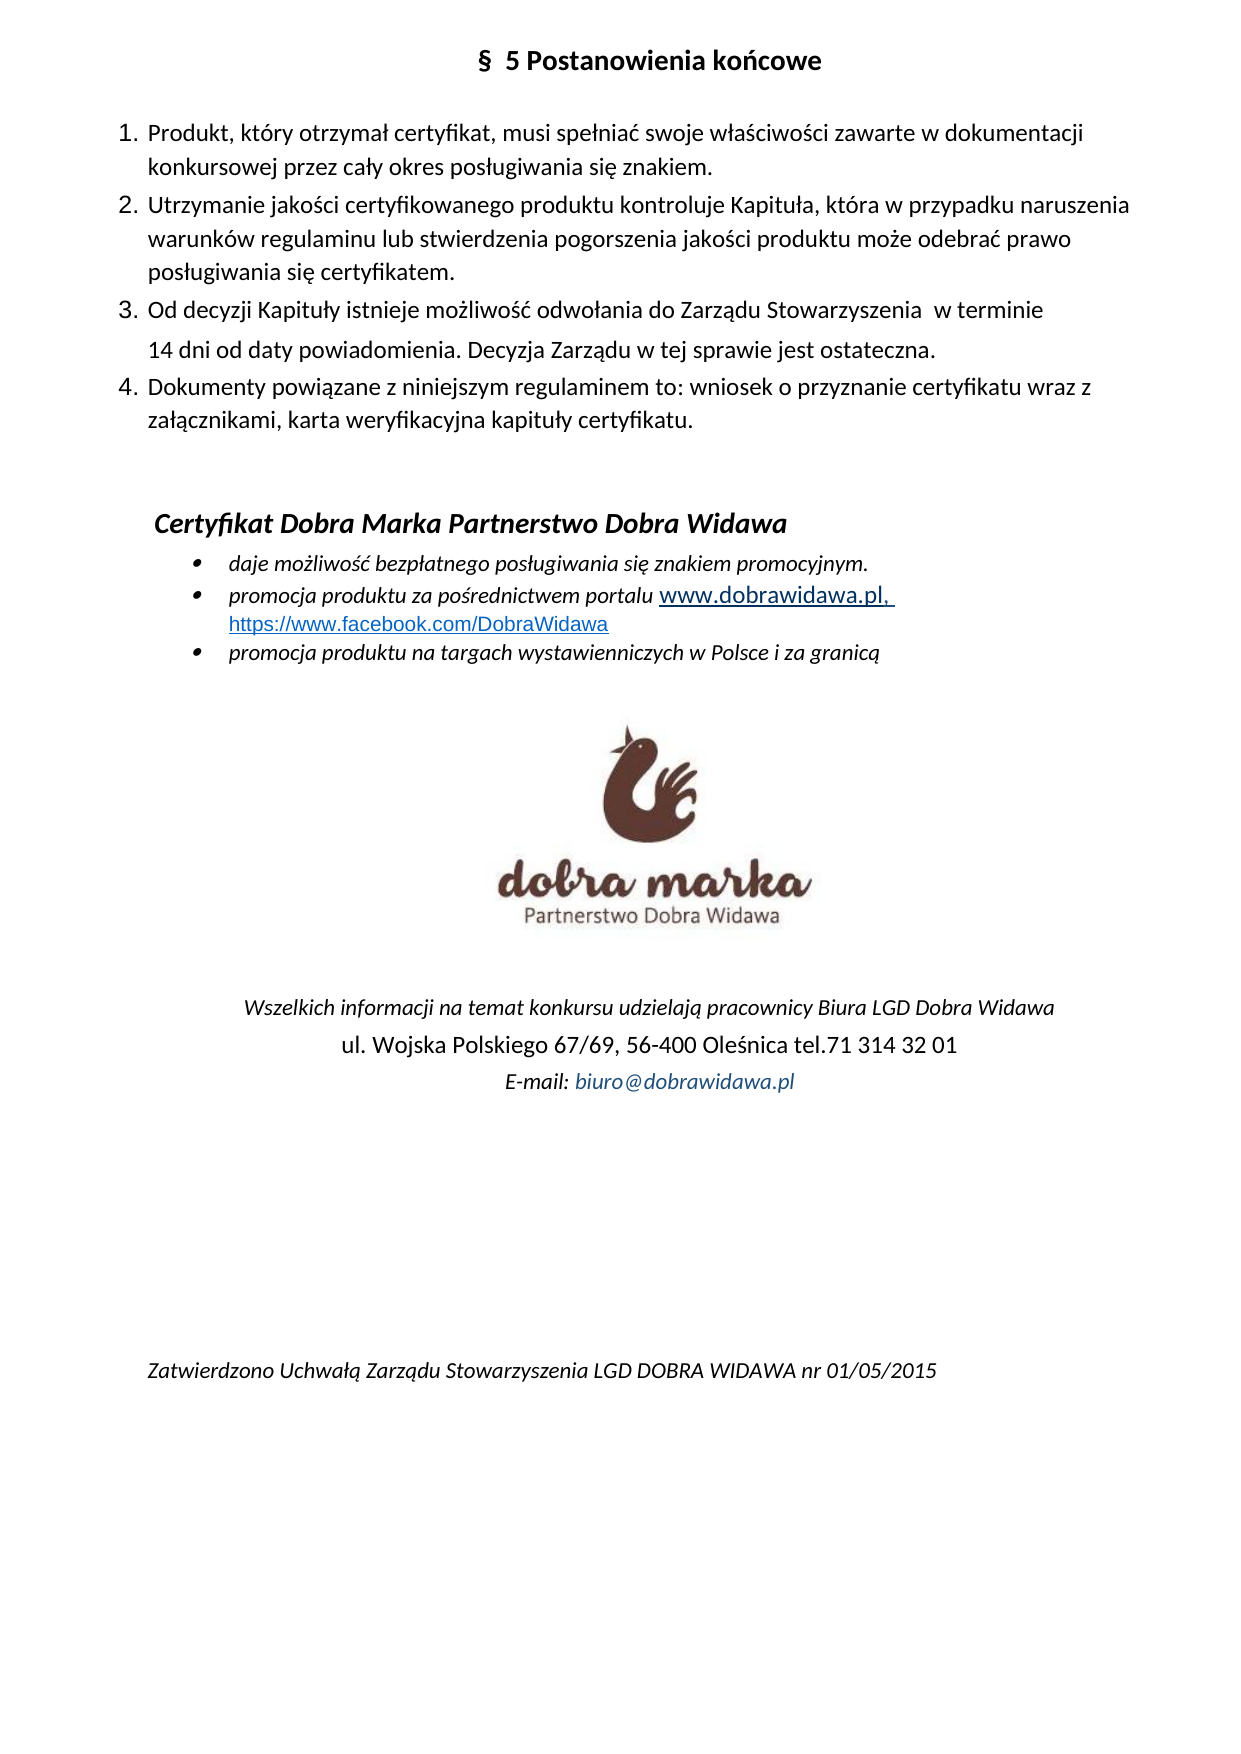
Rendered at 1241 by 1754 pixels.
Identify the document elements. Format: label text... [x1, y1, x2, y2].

list Produkt, który otrzymał certyfikat, musi spełniać swoje właściwości zawarte w dokumentacji konkursowej przez cały okres posługiwania się znakiem. [118, 117, 1152, 181]
text 14 dni od daty powiadomienia. Decyzja Zarządu w tej sprawie jest ostateczna. [147, 334, 1152, 364]
list Dokumenty powiązane z niniejszym regulaminem to: wniosek o przyznanie certyfikatu wraz z załącznikami, karta weryfikacyjna kapituły certyfikatu. [118, 371, 1152, 435]
text Certyfikat Dobra Marka Partnerstwo Dobra Widawa [147, 505, 1152, 541]
list promocja produktu na targach wystawienniczych w Polsce i za granicą [191, 638, 1152, 666]
text ul. Wojska Polskiego 67/69, 56-400 Oleśnica tel.71 314 32 01 [147, 1029, 1152, 1059]
list Od decyzji Kapituły istnieje możliwość odwołania do Zarządu Stowarzyszenia w terminie [118, 294, 1152, 325]
subtitle § 5 Postanowienia końcowe [148, 42, 1152, 78]
text Zatwierdzono Uchwałą Zarządu Stowarzyszenia LGD DOBRA WIDAWA nr 01/05/2015 [147, 1356, 1152, 1384]
text E-mail: biuro@dobrawidawa.pl [147, 1067, 1152, 1096]
list daje możliwość bezpłatnego posługiwania się znakiem promocyjnym. [191, 549, 1152, 577]
text Wszelkich informacji na temat konkursu udzielają pracownicy Biura LGD Dobra Widawa [147, 993, 1152, 1021]
list Utrzymanie jakości certyfikowanego produktu kontroluje Kapituła, która w przypadku naruszenia warunków regulaminu lub stwierdzenia pogorszenia jakości produktu może odebrać prawo posługiwania się certyfikatem. [118, 189, 1152, 287]
picture [476, 710, 824, 949]
list promocja produktu za pośrednictwem portalu www.dobrawidawa.pl, https://www.facebook.com/DobraWidawa [191, 579, 1152, 636]
